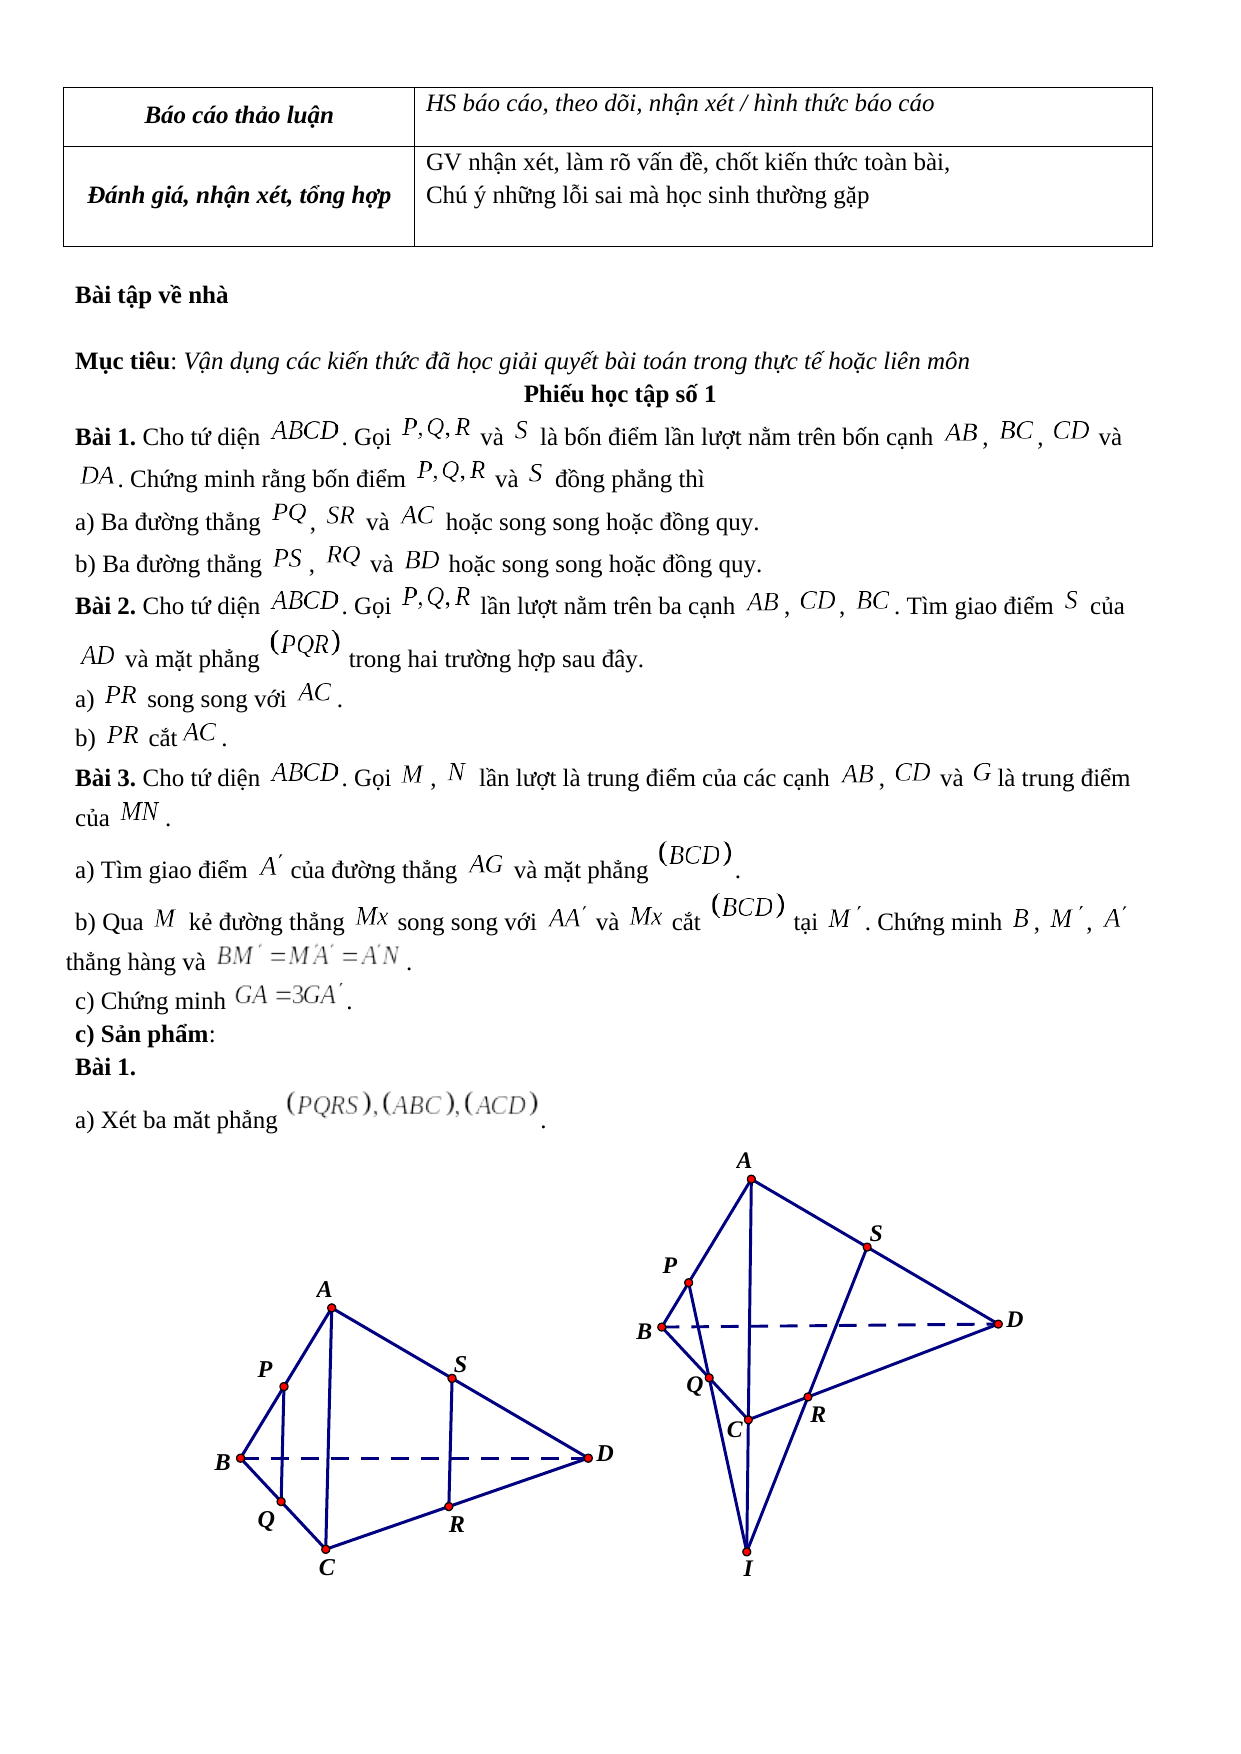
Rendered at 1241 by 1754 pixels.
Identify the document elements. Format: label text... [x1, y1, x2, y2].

text a) song song với . [75, 677, 1165, 712]
text b) Ba đường thẳng , và hoặc song song hoặc đồng quy. [75, 540, 1165, 578]
text c) Sản phẩm: [75, 1019, 1165, 1048]
text Bài 2. Cho tứ diện . Gọi lần lượt nằm trên ba cạnh , , . Tìm giao điểm của và mặt phẳng trong hai trường hợp sau đây. [75, 582, 1165, 673]
text a) Xét ba măt phẳng . [75, 1086, 1165, 1133]
text Phiếu học tập số 1 [75, 379, 1165, 408]
text Mục tiêu: Vận dụng các kiến thức đã học giải quyết bài toán trong thực tế hoặc liên môn [75, 346, 1165, 375]
table_cell Đánh giá, nhận xét, tổng hợp [64, 147, 414, 246]
text Bài tập về nhà [75, 280, 1165, 309]
text c) Chứng minh . [75, 980, 1165, 1015]
text a) Ba đường thẳng , và hoặc song song hoặc đồng quy. [75, 497, 1165, 535]
text Bài 1. [75, 1052, 1165, 1081]
text b) Qua kẻ đường thẳng song song với và cắt tại . Chứng minh , , thẳng hàng và . [66, 888, 1165, 976]
text a) Tìm giao điểm của đường thẳng và mặt phẳng . [75, 836, 1165, 884]
text Bài 3. Cho tứ diện . Gọi , lần lượt là trung điểm của các cạnh , và là trung điểm của . [75, 756, 1165, 831]
table_cell GV nhận xét, làm rõ vấn đề, chốt kiến thức toàn bài, Chú ý những lỗi sai mà học sinh thường gặp [415, 147, 1152, 246]
table_cell Báo cáo thảo luận [64, 88, 414, 146]
table_cell HS báo cáo, theo dõi, nhận xét / hình thức báo cáo [415, 88, 1152, 146]
text Bài 1. Cho tứ diện . Gọi và là bốn điểm lần lượt nằm trên bốn cạnh , , và . Chứng minh rằng bốn điểm và đồng phẳng thì [75, 412, 1165, 493]
text b) cắt. [75, 717, 1165, 752]
